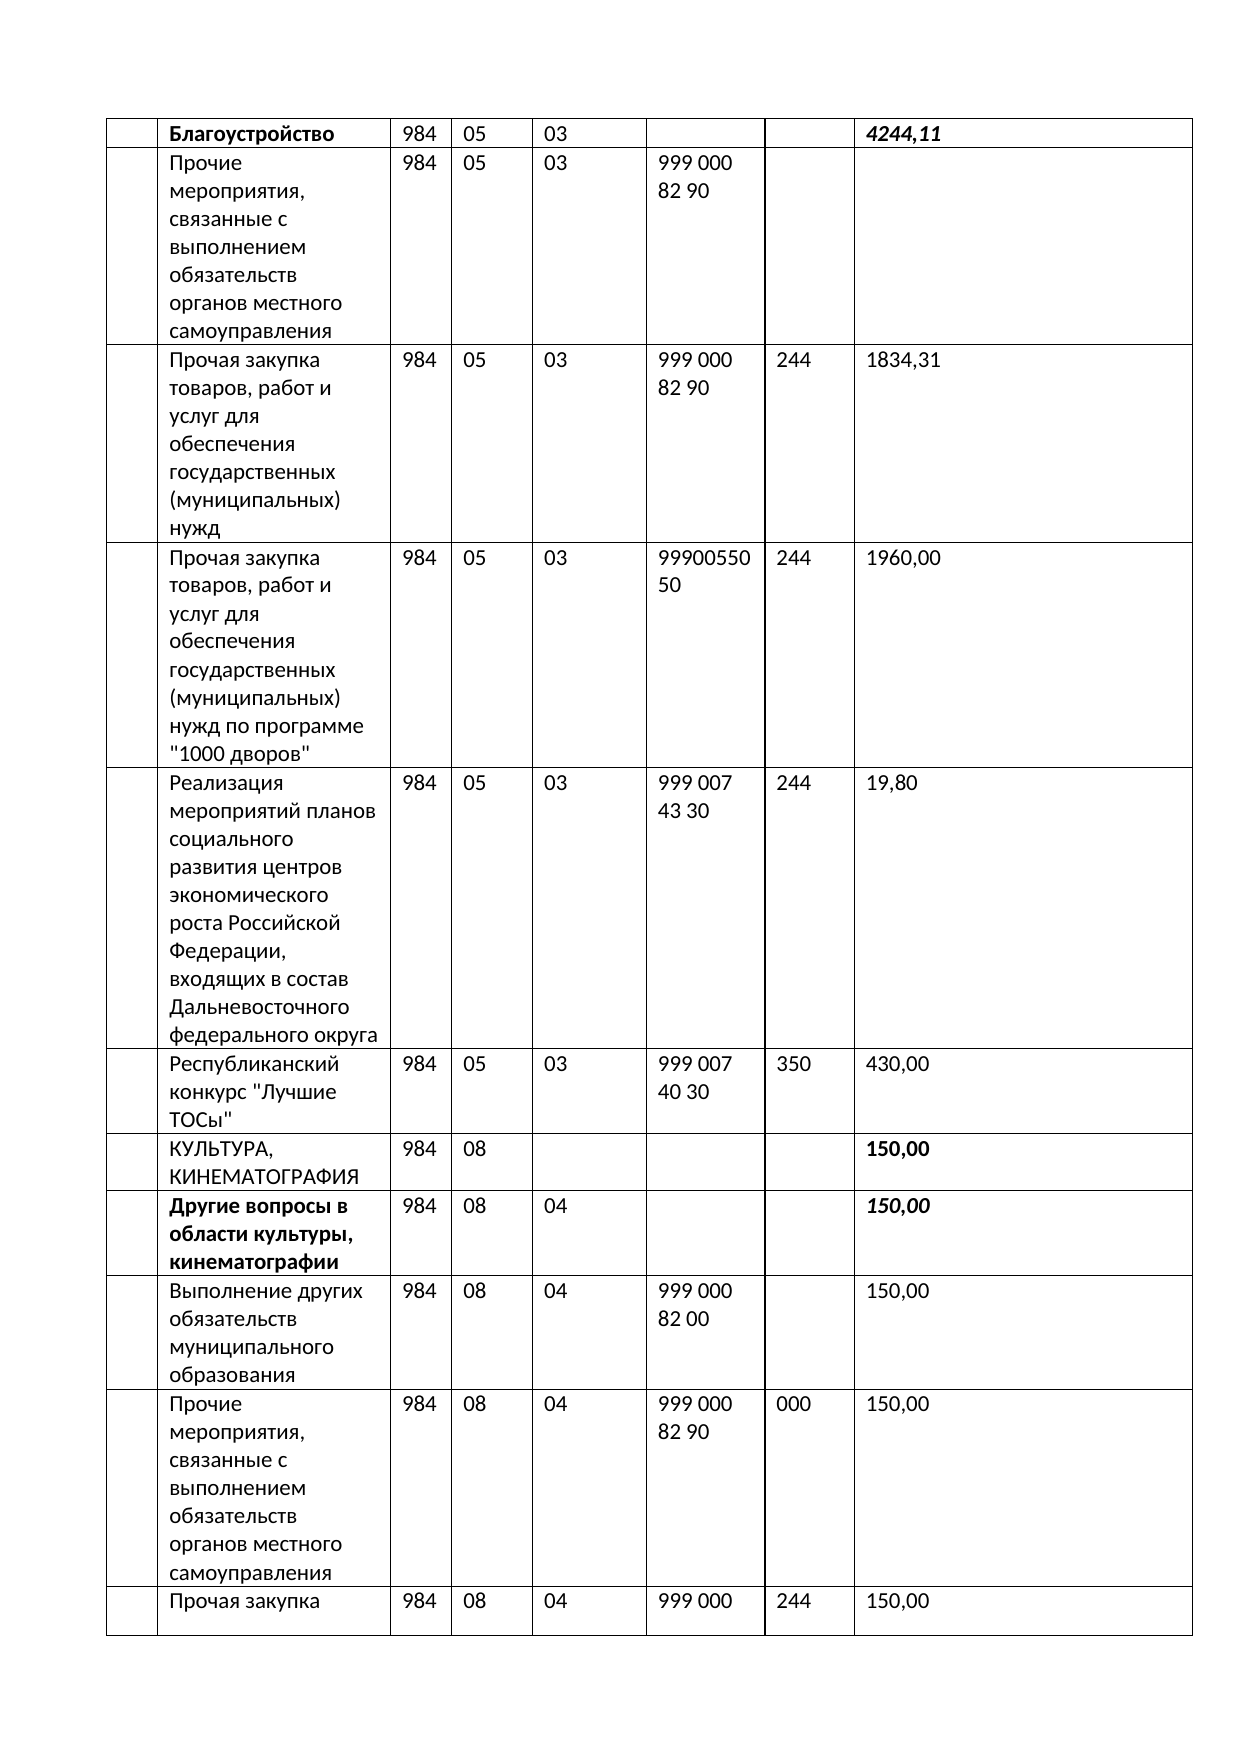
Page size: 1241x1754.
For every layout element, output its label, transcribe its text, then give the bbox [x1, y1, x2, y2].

table_cell 984 [391, 1276, 451, 1388]
table_cell 984 [391, 1191, 451, 1275]
table_cell 984 [391, 1587, 451, 1635]
table_cell Республиканский конкурс "Лучшие ТОСы" [158, 1049, 390, 1133]
table_cell 984 [391, 148, 451, 344]
table_cell 244 [766, 345, 854, 542]
table_cell Прочие мероприятия, связанные с выполнением обязательств органов местного самоуправления [158, 1390, 390, 1586]
table_cell 08 [452, 1587, 532, 1635]
table_cell 244 [766, 543, 854, 767]
table_cell 984 [391, 543, 451, 767]
table_cell [766, 119, 854, 147]
table_cell 150,00 [855, 1390, 1192, 1586]
table_cell 03 [533, 543, 646, 767]
table_cell Благоустройство [158, 119, 390, 147]
table_cell 999 000 82 90 [647, 345, 764, 542]
table_cell 999 000 82 90 [647, 148, 764, 344]
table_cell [158, 148, 390, 344]
table_cell 03 [533, 1049, 646, 1133]
table_cell 05 [452, 119, 532, 147]
table_cell [107, 148, 157, 344]
table_cell 984 [391, 119, 451, 147]
table_cell 05 [452, 148, 532, 344]
table_cell 05 [452, 768, 532, 1048]
table_cell [107, 1276, 157, 1388]
table_cell [107, 345, 157, 542]
table_cell 984 [391, 345, 451, 542]
table_cell [766, 1276, 854, 1388]
table_cell [647, 1191, 764, 1275]
table_cell 05 [452, 543, 532, 767]
table_cell 999 000 82 90 [647, 1390, 764, 1586]
table_cell Выполнение других обязательств муниципального образования [158, 1276, 390, 1388]
table_cell 04 [533, 1276, 646, 1388]
table_cell 08 [452, 1390, 532, 1586]
table_cell 19,80 [855, 768, 1192, 1048]
table_cell [107, 543, 157, 767]
table_cell 350 [766, 1049, 854, 1133]
table_cell 05 [452, 1049, 532, 1133]
table_cell Прочая закупка товаров, работ и услуг для обеспечения государственных (муниципальных) нужд по программе "1000 дворов" [158, 543, 390, 767]
table_cell Другие вопросы в области культуры, кинематографии [158, 1191, 390, 1275]
table_cell 03 [533, 119, 646, 147]
table_cell 03 [533, 148, 646, 344]
table_cell 08 [452, 1134, 532, 1190]
table_cell [107, 119, 157, 147]
table_cell 08 [452, 1191, 532, 1275]
table_cell 984 [391, 768, 451, 1048]
table_cell 150,00 [855, 1276, 1192, 1388]
table_cell [766, 1191, 854, 1275]
table_cell [107, 768, 157, 1048]
table_cell 03 [533, 345, 646, 542]
table_cell 244 [766, 768, 854, 1048]
table_cell 03 [533, 768, 646, 1048]
table_cell 9990055050 [647, 543, 764, 767]
table_cell 150,00 [855, 1191, 1192, 1275]
table_cell [647, 119, 764, 147]
table_cell 150,00 [855, 1134, 1192, 1190]
table_cell 1834,31 [855, 345, 1192, 542]
table_cell 150,00 [855, 1587, 1192, 1635]
table_cell 000 [766, 1390, 854, 1586]
table_cell [107, 1587, 157, 1635]
table_cell [107, 1191, 157, 1275]
table_cell 1960,00 [855, 543, 1192, 767]
table_cell 05 [452, 345, 532, 542]
table_cell 984 [391, 1134, 451, 1190]
table_cell 430,00 [855, 1049, 1192, 1133]
table_cell 04 [533, 1390, 646, 1586]
table_cell [107, 1390, 157, 1586]
table_cell 08 [452, 1276, 532, 1388]
table_cell 244 [766, 1587, 854, 1635]
table_cell 04 [533, 1191, 646, 1275]
table_cell [855, 148, 1192, 344]
table_cell Прочая закупка товаров, работ и услуг для обеспечения государственных (муниципальных) нужд [158, 345, 390, 542]
table_cell [766, 1134, 854, 1190]
table_cell Реализация мероприятий планов социального развития центров экономического роста Российской Федерации, входящих в состав Дальневосточного федерального округа [158, 768, 390, 1048]
table_cell 4244,11 [855, 119, 1192, 147]
table_cell [107, 1049, 157, 1133]
table_cell 04 [533, 1587, 646, 1635]
table_cell 984 [391, 1390, 451, 1586]
table_cell [766, 148, 854, 344]
table_cell 999 000 82 90 [647, 1587, 764, 1635]
table_cell [107, 1134, 157, 1190]
table_cell 999 007 40 30 [647, 1049, 764, 1133]
table_cell [647, 1134, 764, 1190]
table_cell 999 000 82 00 [647, 1276, 764, 1388]
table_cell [158, 1587, 390, 1635]
table_cell [533, 1134, 646, 1190]
table_cell 984 [391, 1049, 451, 1133]
table_cell 999 007 43 30 [647, 768, 764, 1048]
table_cell КУЛЬТУРА, КИНЕМАТОГРАФИЯ [158, 1134, 390, 1190]
